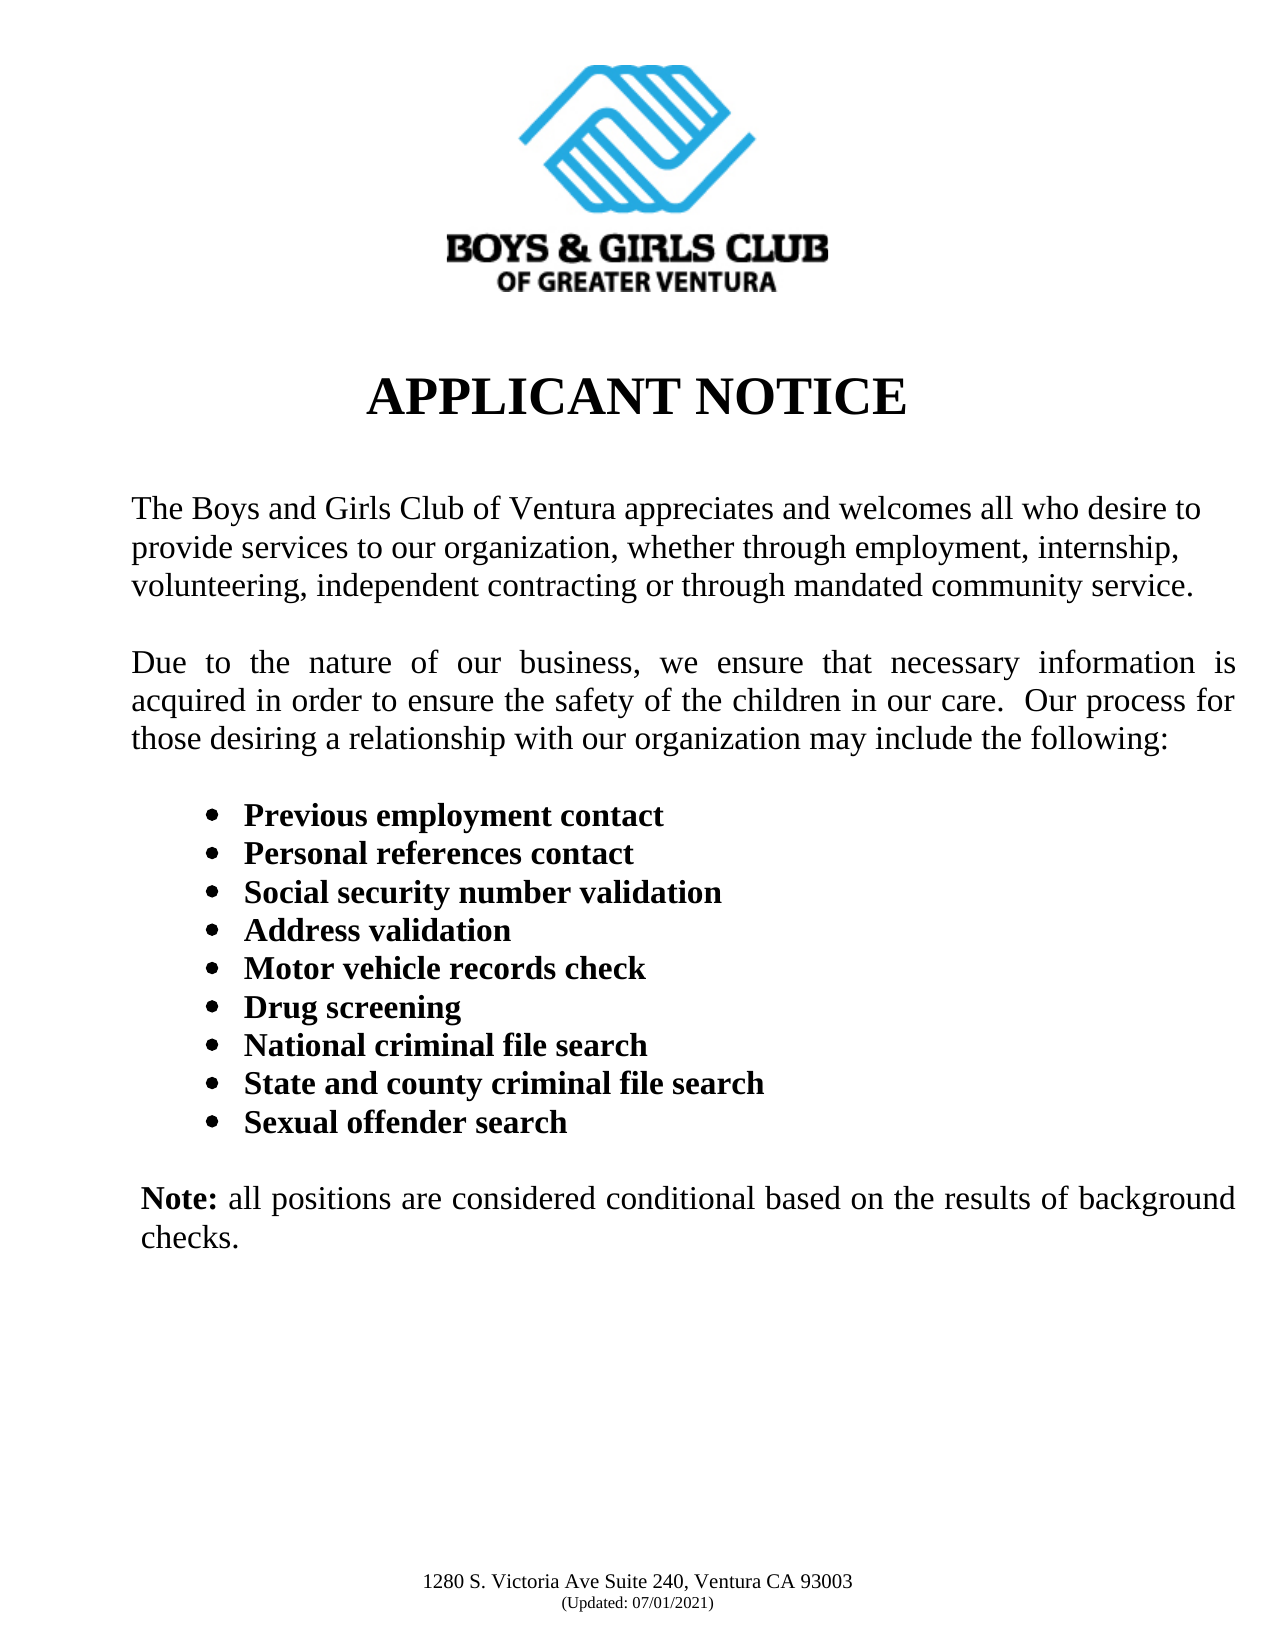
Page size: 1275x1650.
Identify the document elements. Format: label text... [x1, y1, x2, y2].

list Previous employment contact [206, 795, 1237, 833]
list Motor vehicle records check [206, 948, 1237, 987]
text APPLICANT NOTICE [37, 364, 1237, 426]
text The Boys and Girls Club of Ventura appreciates and welcomes all who desire to provide services to our organization, whether through employment, internship, volunteering, independent contracting or through mandated community service. [131, 488, 1237, 603]
text Due to the nature of our business, we ensure that necessary information is acquired in order to ensure the safety of the children in our care. Our process for those desiring a relationship with our organization may include the following: [131, 642, 1237, 757]
list National criminal file search [206, 1025, 1237, 1063]
list Drug screening [206, 987, 1237, 1025]
list State and county criminal file search [206, 1063, 1237, 1102]
text Note: all positions are considered conditional based on the results of background checks. [141, 1178, 1237, 1255]
list Sexual offender search [206, 1102, 1237, 1140]
list Address validation [206, 910, 1237, 948]
list Personal references contact [206, 833, 1237, 872]
list Social security number validation [206, 872, 1237, 910]
picture [446, 65, 829, 292]
